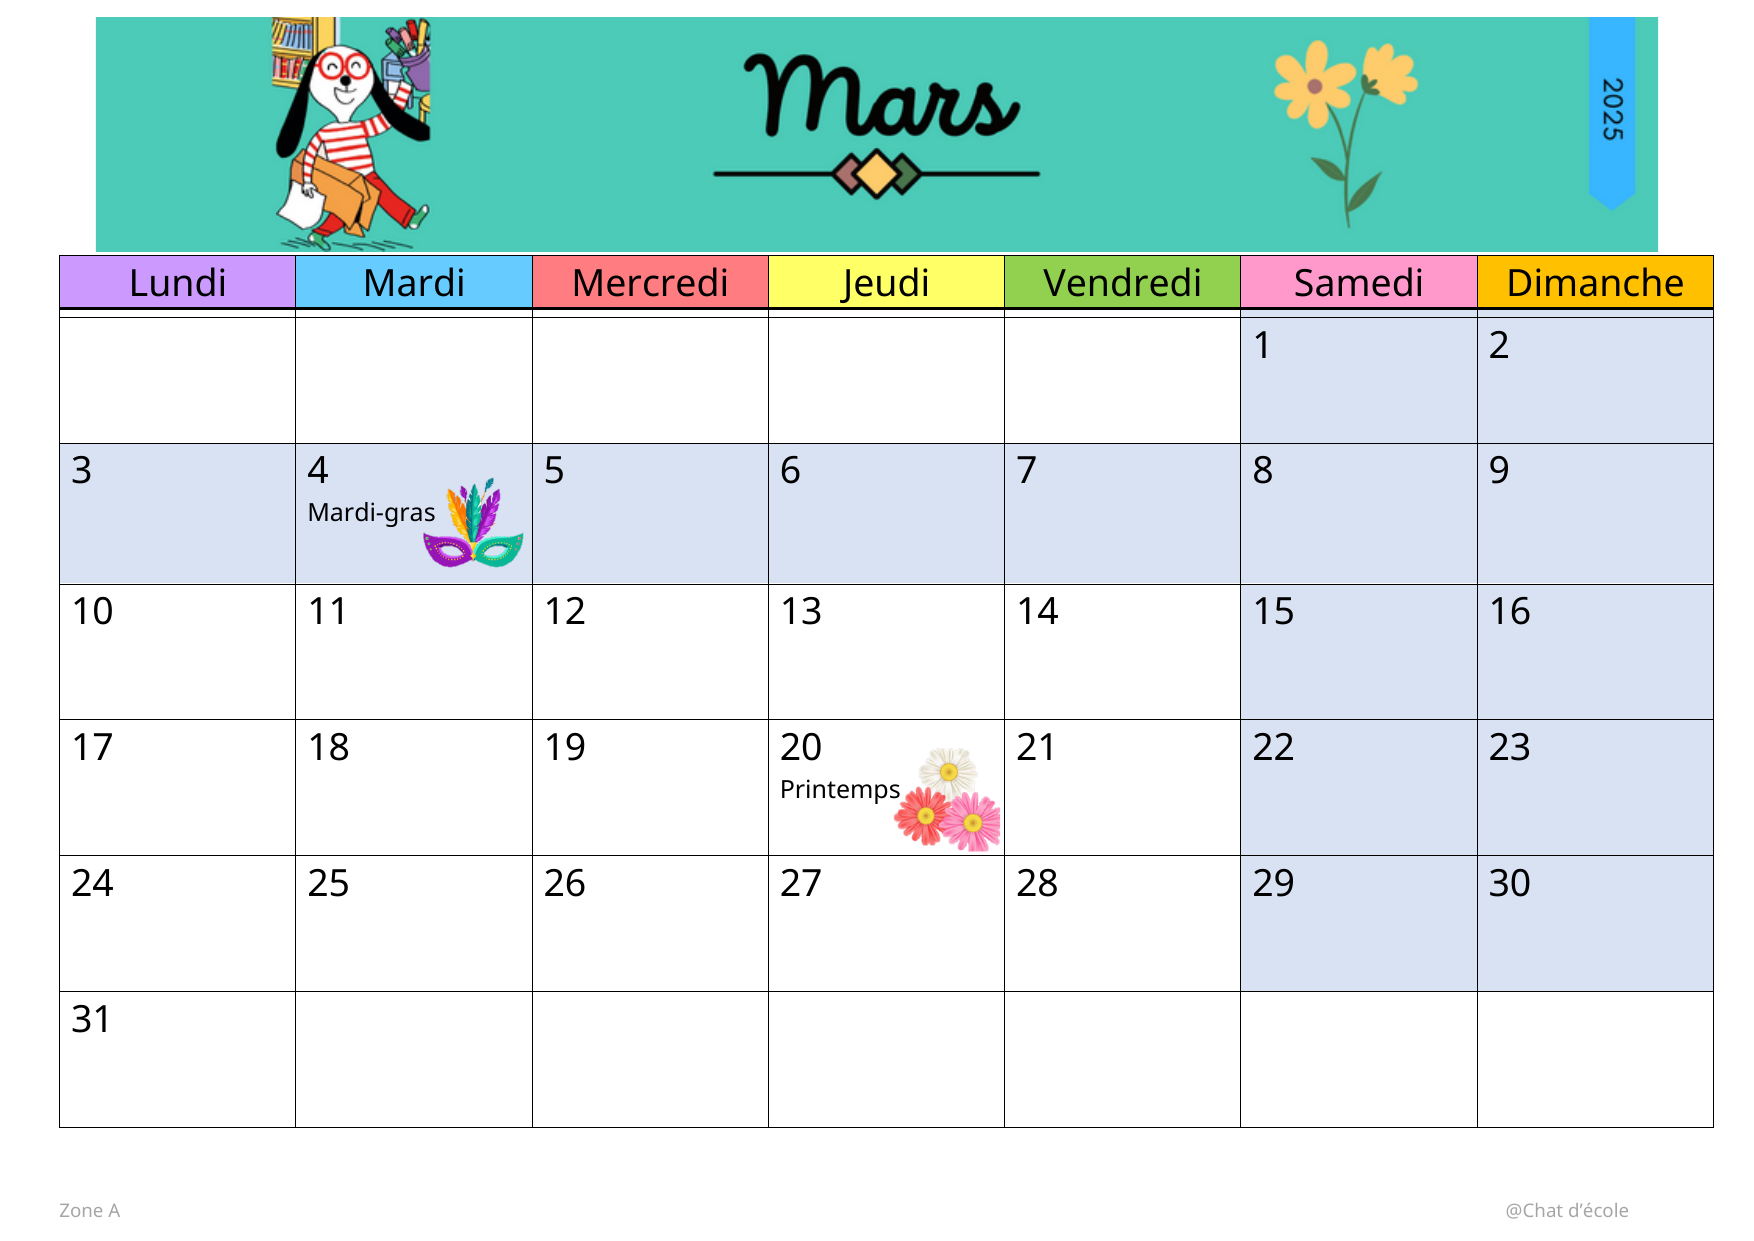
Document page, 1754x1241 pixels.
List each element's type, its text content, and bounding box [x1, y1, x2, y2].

table_cell 15 [1241, 585, 1477, 719]
table_cell 13 [769, 585, 1004, 719]
table_cell [769, 992, 1004, 1127]
table_header Lundi [60, 256, 295, 307]
table_cell 2 [1478, 318, 1713, 443]
table_cell 16 [1478, 585, 1713, 719]
table_cell 19 [533, 720, 768, 855]
table_cell 17 [60, 720, 295, 855]
table_cell 3 [60, 444, 295, 583]
table_cell 14 [1005, 585, 1240, 719]
table_cell 27 [769, 856, 1004, 991]
table_cell 22 [1241, 720, 1477, 855]
table_cell [533, 310, 768, 317]
table_header Mardi [296, 256, 532, 307]
table_cell 10 [60, 585, 295, 719]
table_cell 5 [533, 444, 768, 583]
table_cell [1241, 992, 1477, 1127]
table_header Dimanche [1478, 256, 1713, 307]
table_cell 29 [1241, 856, 1477, 991]
table_cell 12 [533, 585, 768, 719]
table_cell 28 [1005, 856, 1240, 991]
table_cell 31 [60, 992, 295, 1127]
table_cell 20 Printemps [769, 720, 1004, 855]
table_cell 1 [1241, 318, 1477, 443]
table_cell 6 [769, 444, 1004, 583]
table_cell 8 [1241, 444, 1477, 583]
table_cell [1478, 992, 1713, 1127]
table_cell 21 [1005, 720, 1240, 855]
table_header Mercredi [533, 256, 768, 307]
table_header Samedi [1241, 256, 1477, 307]
table_cell 25 [296, 856, 532, 991]
table_cell 26 [533, 856, 768, 991]
table_cell [769, 318, 1004, 443]
picture [95, 17, 1659, 252]
picture [881, 737, 1001, 854]
table_header Vendredi [1005, 256, 1240, 307]
table_cell [769, 310, 1004, 317]
table_header Jeudi [769, 256, 1004, 307]
table_cell [60, 310, 295, 317]
table_cell 11 [296, 585, 532, 719]
table_cell [533, 992, 768, 1127]
table_cell 18 [296, 720, 532, 855]
table_cell [1005, 310, 1240, 317]
picture [417, 456, 529, 584]
table_cell [296, 992, 532, 1127]
table_cell [60, 318, 295, 443]
table_cell [1005, 318, 1240, 443]
table_cell 9 [1478, 444, 1713, 583]
table_cell 30 [1478, 856, 1713, 991]
table_cell [533, 318, 768, 443]
table_cell 24 [60, 856, 295, 991]
table_cell 4 Mardi-gras [296, 444, 532, 583]
table_cell 7 [1005, 444, 1240, 583]
table_cell [296, 318, 532, 443]
table_cell [296, 310, 532, 317]
table_cell 23 [1478, 720, 1713, 855]
table_cell [1005, 992, 1240, 1127]
